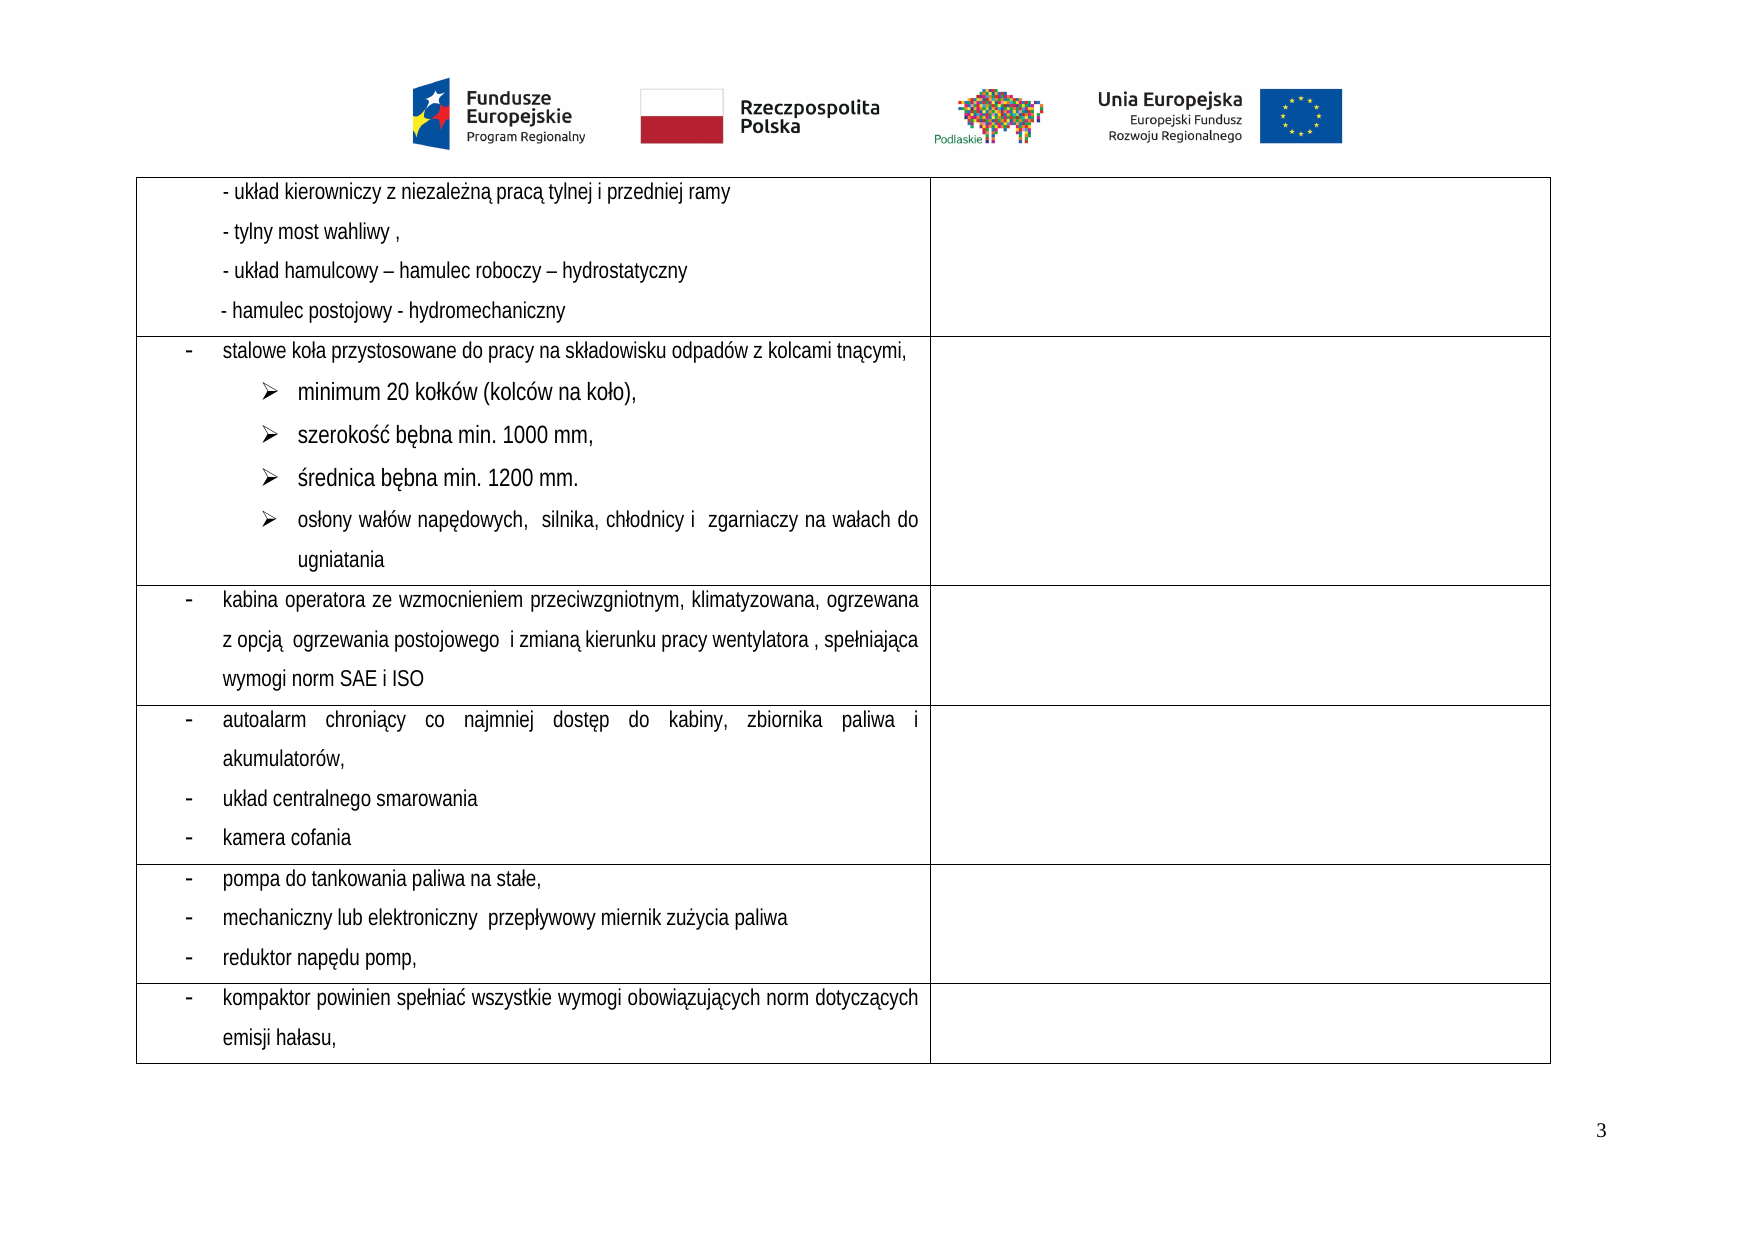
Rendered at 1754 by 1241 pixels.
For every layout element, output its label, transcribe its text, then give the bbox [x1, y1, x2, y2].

table_cell kompaktor powinien spełniać wszystkie wymogi obowiązujących norm dotyczących emisji hałasu, [137, 984, 930, 1063]
table_cell stalowe koła przystosowane do pracy na składowisku odpadów z kolcami tnącymi, minimum 20 kołków (kolców na koło), szerokość bębna min. , średnica bębna min. . osłony wałów napędowych, silnika, chłodnicy i zgarniaczy na wałach do ugniatania [137, 337, 930, 585]
table_cell [931, 586, 1550, 705]
table_cell [931, 706, 1550, 864]
table_cell autoalarm chroniący co najmniej dostęp do kabiny, zbiornika paliwa i akumulatorów, układ centralnego smarowania kamera cofania [137, 706, 930, 864]
table_cell kabina operatora ze wzmocnieniem przeciwzgniotnym, klimatyzowana, ogrzewana z opcją ogrzewania postojowego i zmianą kierunku pracy wentylatora , spełniająca wymogi norm SAE i ISO [137, 586, 930, 705]
table_cell [931, 178, 1550, 336]
table_cell [931, 865, 1550, 983]
table_cell [931, 337, 1550, 585]
table_cell pompa do tankowania paliwa na stałe, mechaniczny lub elektroniczny przepływowy miernik zużycia paliwa reduktor napędu pomp, [137, 865, 930, 983]
picture [409, 73, 1345, 155]
table_cell [931, 984, 1550, 1063]
